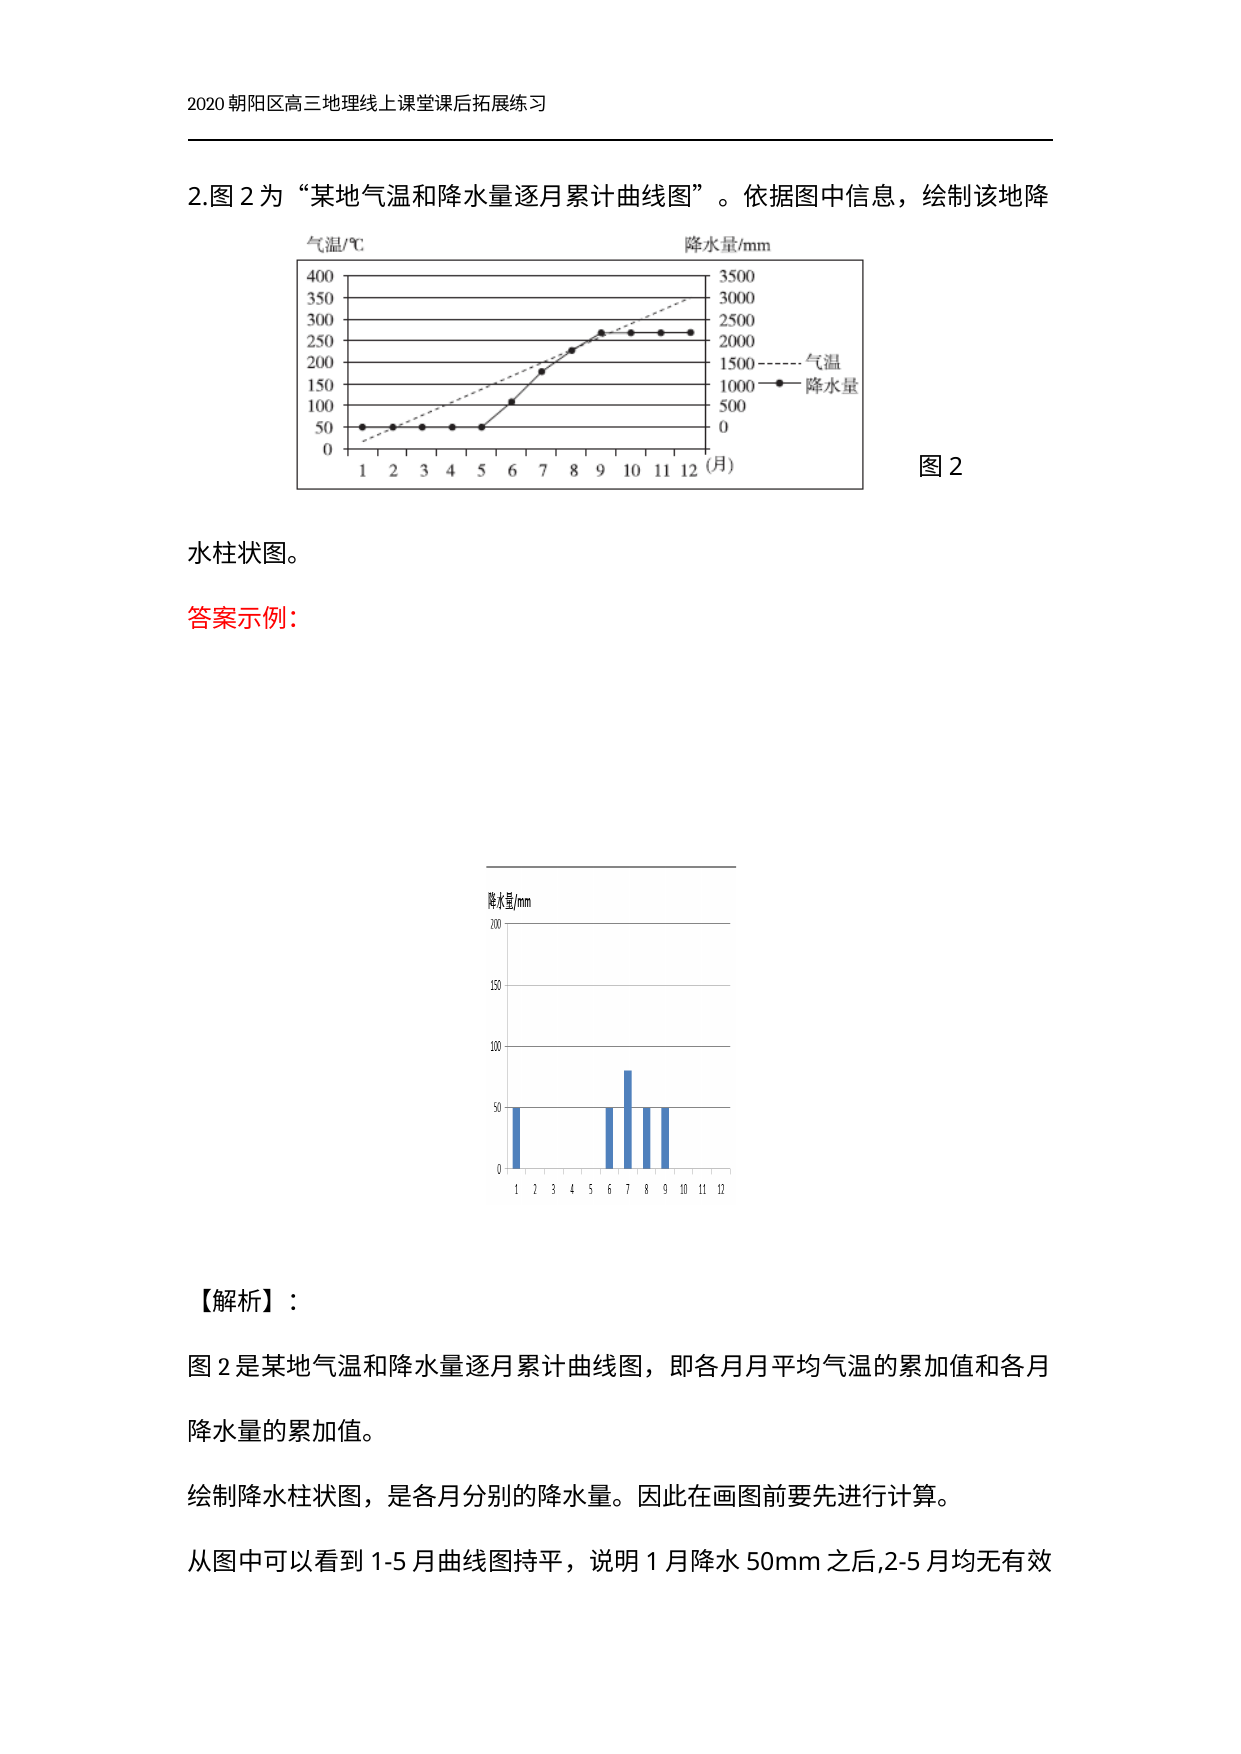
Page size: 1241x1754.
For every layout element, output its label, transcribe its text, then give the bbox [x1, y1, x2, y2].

text 2.图2为“某地气温和降水量逐月累计曲线图”。依据图中信息，绘制该地降水柱状图。 [187, 162, 1053, 584]
picture [486, 866, 736, 1204]
text 图2是某地气温和降水量逐月累计曲线图，即各月月平均气温的累加值和各月降水量的累加值。 [187, 1332, 1053, 1462]
text 答案示例： [187, 584, 1053, 649]
text 绘制降水柱状图，是各月分别的降水量。因此在画图前要先进行计算。 [187, 1462, 1053, 1527]
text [187, 1527, 1053, 1592]
text 【解析】： [187, 1267, 1053, 1332]
